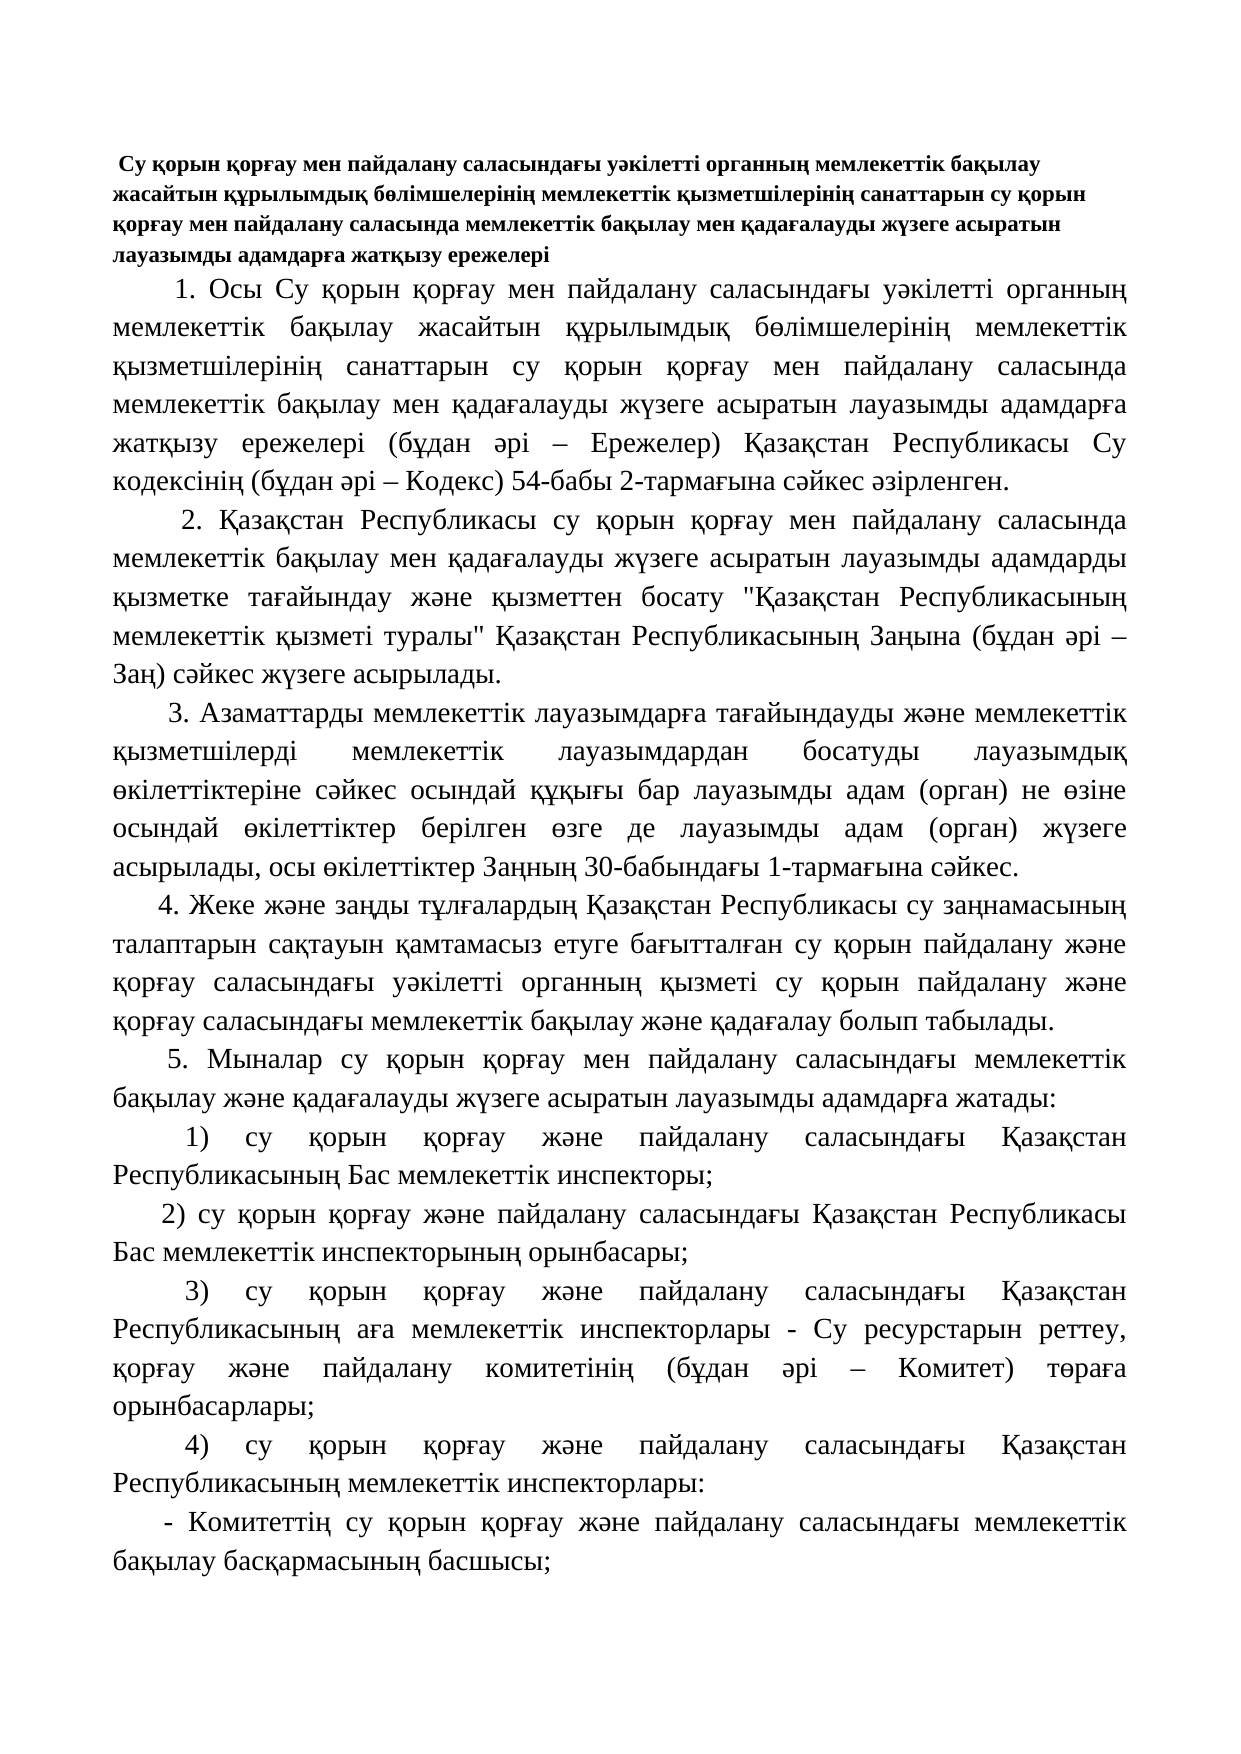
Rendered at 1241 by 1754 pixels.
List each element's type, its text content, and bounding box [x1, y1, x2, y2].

text - Комитеттің су қорын қорғау және пайдалану саласындағы мемлекеттік бақылау басқармасының басшысы; [112, 1504, 1128, 1576]
text 4. Жеке және заңды тұлғалардың Қазақстан Республикасы су заңнамасының талаптарын сақтауын қамтамасыз етуге бағытталған су қорын пайдалану және қорғау саласындағы уәкілетті органның қызметі су қорын пайдалану және қорғау саласындағы мемлекеттік бақылау және қадағалау болып табылады. [112, 887, 1128, 1037]
text 1. Осы Су қорын қорғау мен пайдалану саласындағы уәкілетті органның мемлекеттік бақылау жасайтын құрылымдық бөлімшелерінің мемлекеттік қызметшілерінің санаттарын су қорын қорғау мен пайдалану саласында мемлекеттік бақылау мен қадағалауды жүзеге асыратын лауазымды адамдарға жатқызу ережелері (бұдан әрі – Ережелер) Қазақстан Республикасы Су кодексінің (бұдан әрі – Кодекс) 54-бабы 2-тармағына сәйкес әзірленген. [112, 271, 1128, 497]
text 3) су қорын қорғау және пайдалану саласындағы Қазақстан Республикасының аға мемлекеттік инспекторлары - Су ресурстарын реттеу, қорғау және пайдалану комитетінің (бұдан әрі – Комитет) төраға орынбасарлары; [112, 1273, 1128, 1422]
text 3. Азаматтарды мемлекеттік лауазымдарға тағайындауды және мемлекеттік қызметшілерді мемлекеттік лауазымдардан босатуды лауазымдық өкілеттіктеріне сәйкес осындай құқығы бар лауазымды адам (орган) не өзіне осындай өкілеттіктер берілген өзге де лауазымды адам (орган) жүзеге асырылады, осы өкілеттіктер Заңның 30-бабындағы 1-тармағына сәйкес. [112, 695, 1128, 882]
text 2) су қорын қорғау және пайдалану саласындағы Қазақстан Республикасы Бас мемлекеттік инспекторының орынбасары; [112, 1196, 1128, 1268]
text Су қорын қорғау мен пайдалану саласындағы уәкілетті органның мемлекеттік бақылау жасайтын құрылымдық бөлімшелерінің мемлекеттік қызметшілерінің санаттарын су қорын қорғау мен пайдалану саласында мемлекеттік бақылау мен қадағалауды жүзеге асыратын лауазымды адамдарға жатқызу ережелері [112, 150, 1128, 267]
text 4) су қорын қорғау және пайдалану саласындағы Қазақстан Республикасының мемлекеттік инспекторлары: [112, 1427, 1128, 1499]
text 2. Қазақстан Республикасы су қорын қорғау мен пайдалану саласында мемлекеттік бақылау мен қадағалауды жүзеге асыратын лауазымды адамдарды қызметке тағайындау және қызметтен босату "Қазақстан Республикасының мемлекеттік қызметі туралы" Қазақстан Республикасының Заңына (бұдан әрі – Заң) сәйкес жүзеге асырылады. [112, 502, 1128, 690]
text 5. Мыналар су қорын қорғау мен пайдалану саласындағы мемлекеттік бақылау және қадағалауды жүзеге асыратын лауазымды адамдарға жатады: [112, 1042, 1128, 1114]
text 1) су қорын қорғау және пайдалану саласындағы Қазақстан Республикасының Бас мемлекеттік инспекторы; [112, 1119, 1128, 1191]
